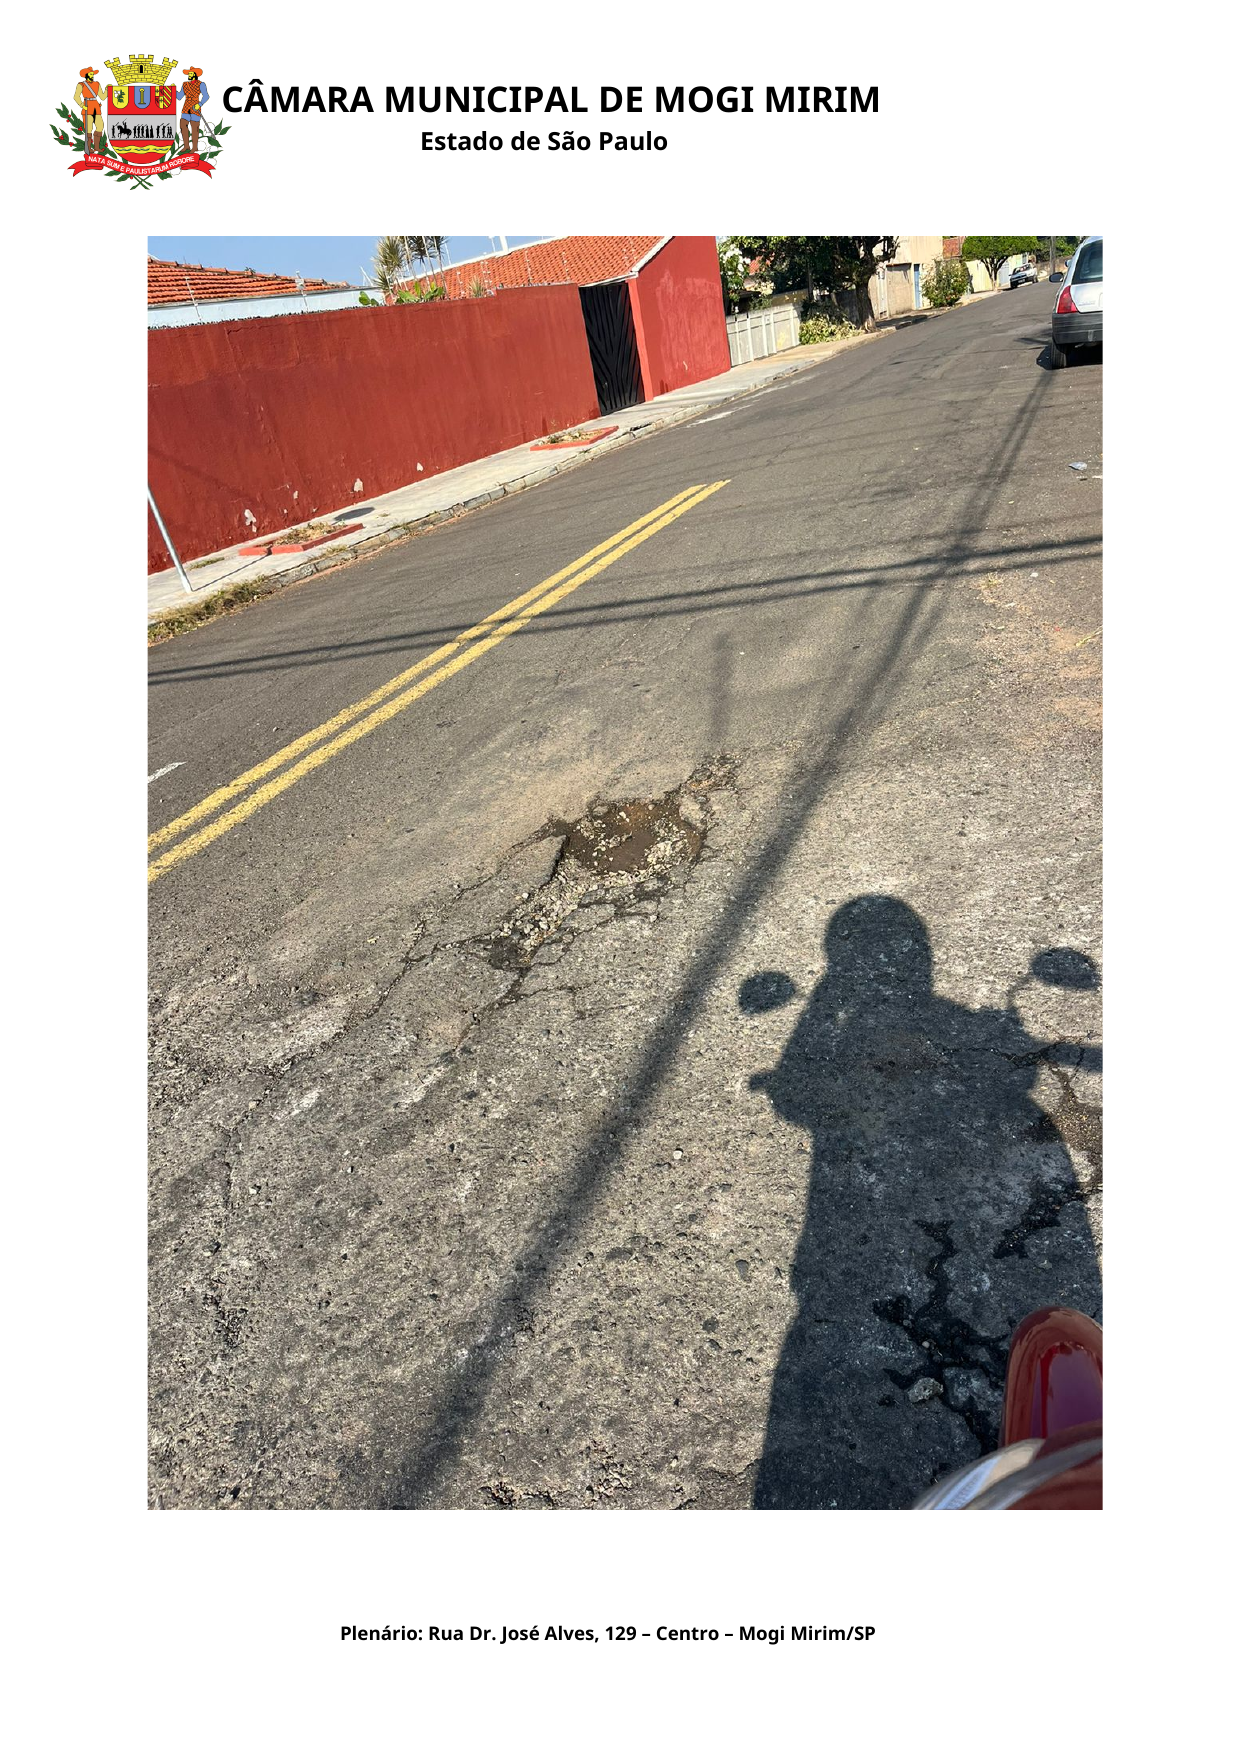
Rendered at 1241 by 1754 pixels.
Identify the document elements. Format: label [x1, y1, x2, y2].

picture [147, 236, 1103, 1510]
picture [26, 42, 253, 202]
